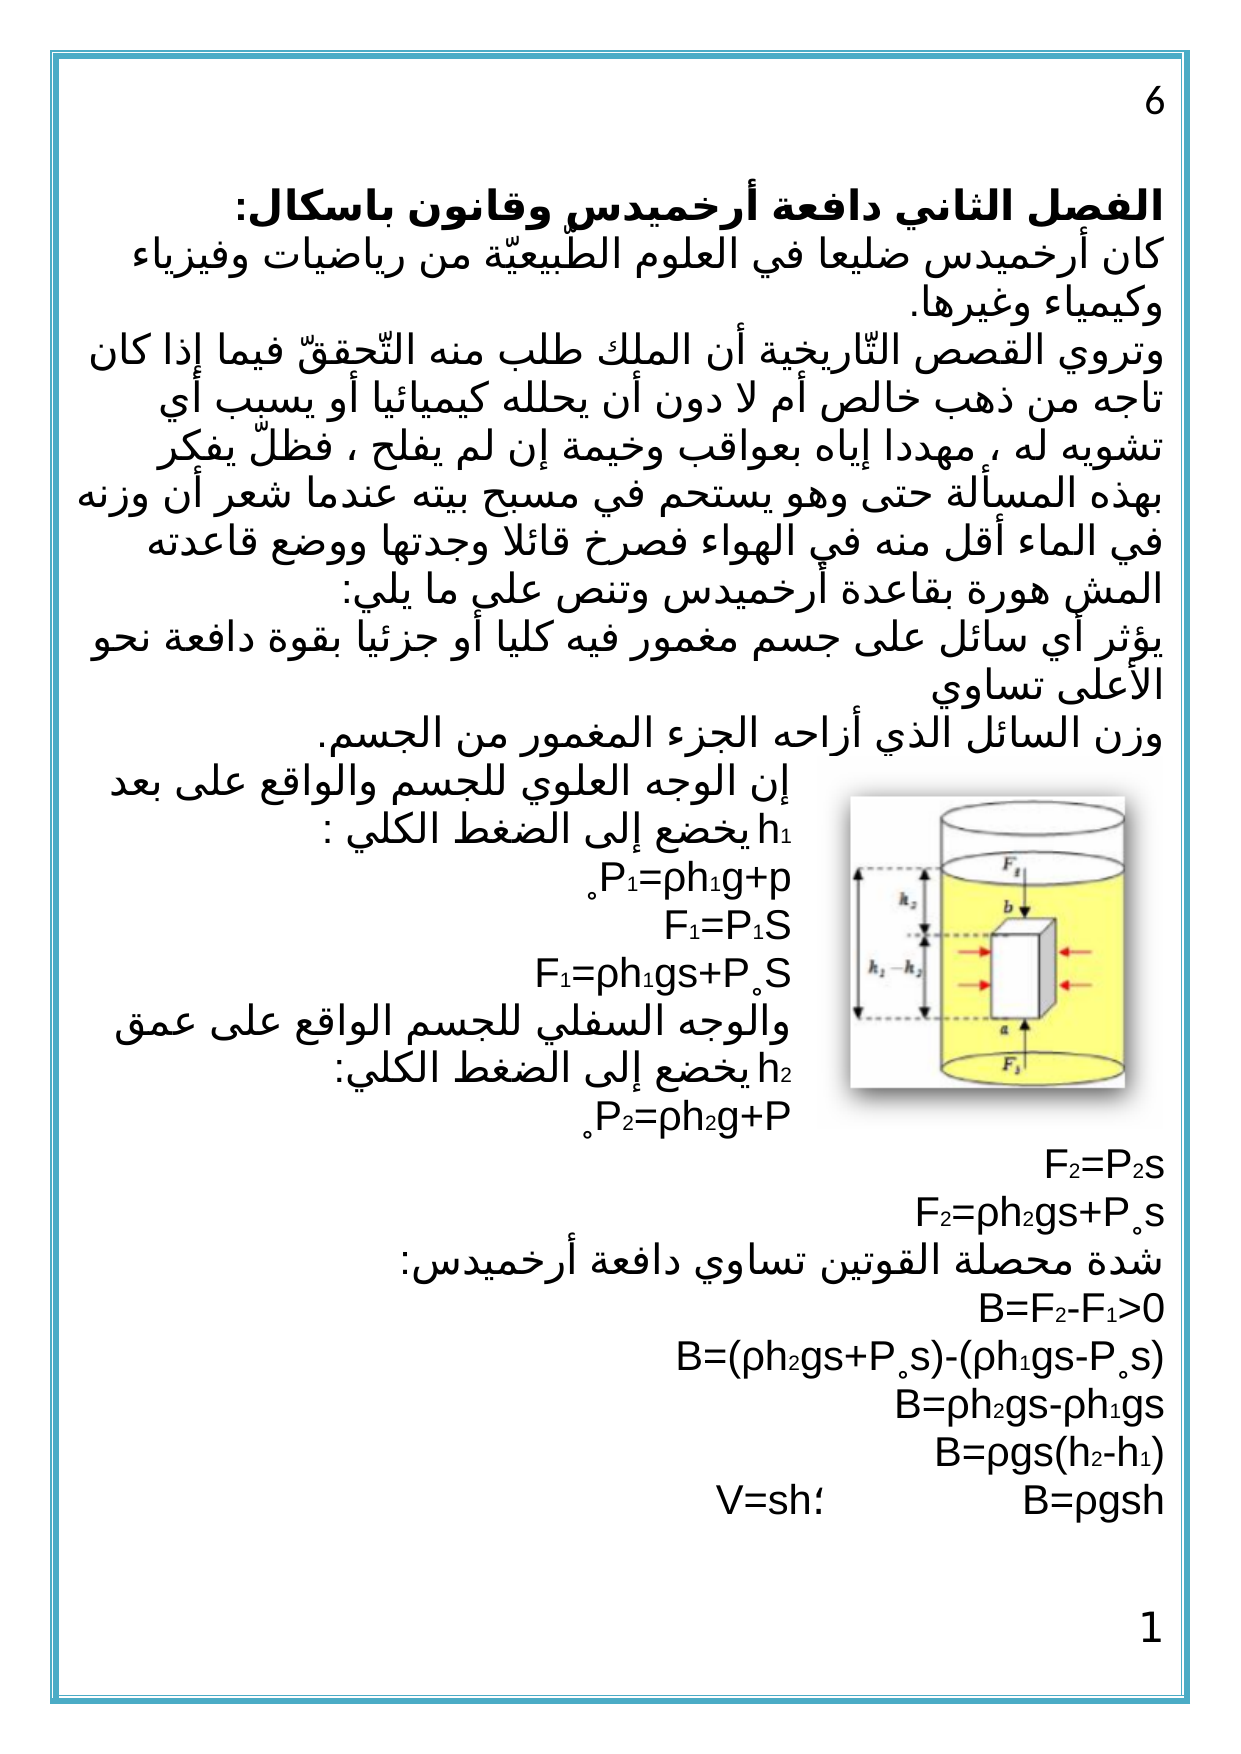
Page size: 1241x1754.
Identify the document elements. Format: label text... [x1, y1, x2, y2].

text F2=P2s [75, 1140, 1165, 1188]
text إن الوجه العلوي للجسم والواقع على بعد h1 يخضع إلى الضغط الكلي : [75, 756, 810, 852]
picture [810, 756, 1166, 1129]
text الفصل الثاني دافعة أرخميدس وقانون باسكال: [75, 181, 1165, 229]
text P2=ρh2g+P˳ [75, 1092, 1165, 1140]
text وزن السائل الذي أزاحه الجزء المغمور من الجسم. [75, 708, 1165, 756]
text B=ρgsh ؛V=sh [75, 1475, 1165, 1523]
text B=F2-F1>0 [75, 1283, 1165, 1331]
text F1=P1S [75, 900, 810, 948]
text F1=ρh1gs+P˳S [75, 948, 810, 996]
text B=ρh2gs-ρh1gs [75, 1379, 1165, 1427]
text يؤثر أي سائل على جسم مغمور فيه كليا أو جزئيا بقوة دافعة نحو الأعلى تساوي [75, 613, 1165, 708]
text F2=ρh2gs+P˳s [75, 1188, 1165, 1236]
text B=ρgs(h2-h1) [75, 1427, 1165, 1475]
text والوجه السفلي للجسم الواقع على عمق h2 يخضع إلى الضغط الكلي: [75, 996, 810, 1092]
text وتروي القصص التّاريخية أن الملك طلب منه التّحققّ فيما إذا كان تاجه من ذهب خالص أم لا دون أن يحلله كيميائيا أو يسبب أي تشويه له ، مهددا إياه بعواقب وخيمة إن لم يفلح ، فظلّ يفكر بهذه المسألة حتى وهو يستحم في مسبح بيته عندما شعر أن وزنه في الماء أقل منه في الهواء فصرخ قائلا وجدتها ووضع قاعدته المش هورة بقاعدة أرخميدس وتنص على ما يلي: [75, 325, 1165, 613]
text B=(ρh2gs+P˳s)-(ρh1gs-P˳s) [75, 1331, 1165, 1379]
text P1=ρh1g+p˳ [75, 852, 810, 900]
text شدة محصلة القوتين تساوي دافعة أرخميدس: [75, 1236, 1165, 1283]
text كان أرخميدس ضليعا في العلوم الطّبيعيّة من رياضيات وفيزياء وكيمياء وغيرها. [75, 229, 1165, 325]
